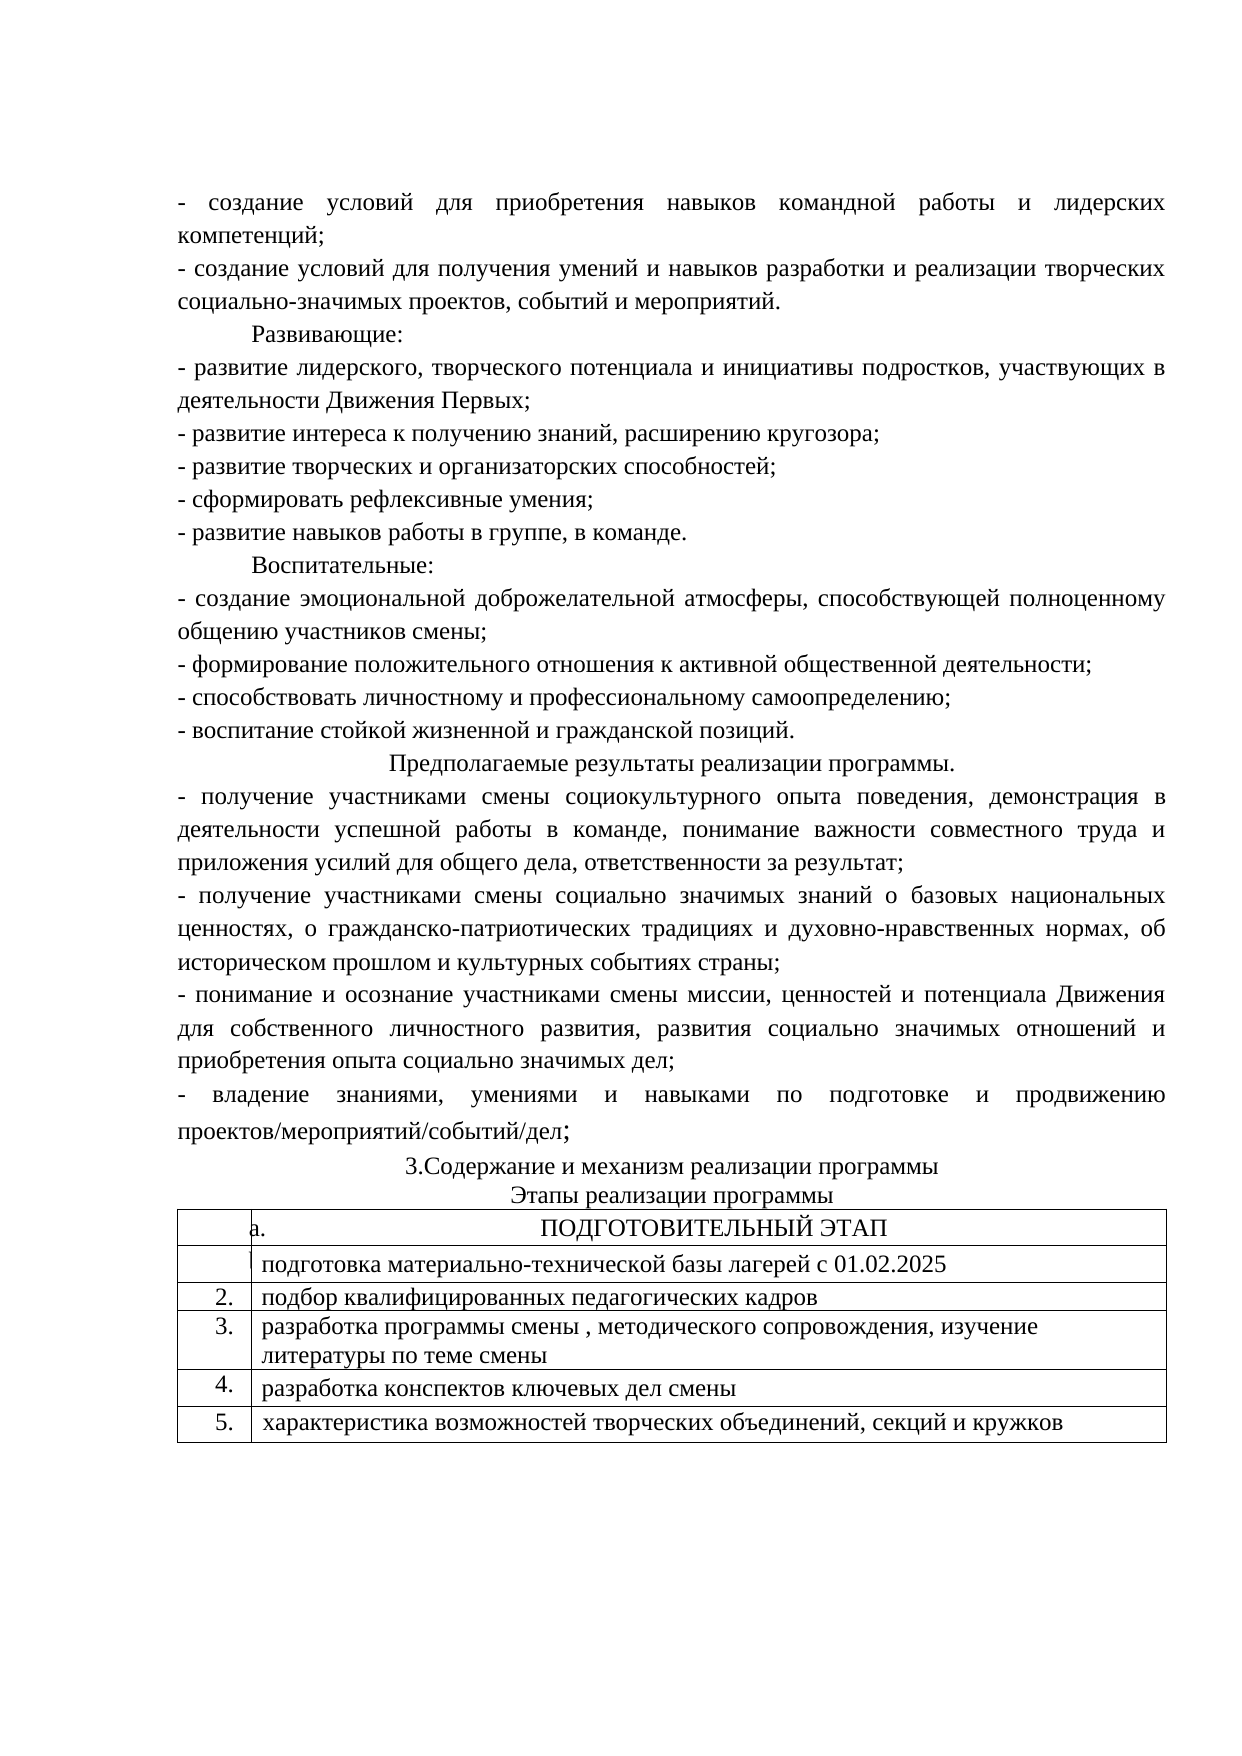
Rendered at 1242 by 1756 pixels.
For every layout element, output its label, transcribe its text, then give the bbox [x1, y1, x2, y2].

text - воспитание стойкой жизненной и гражданской позиций. [177, 715, 1167, 744]
table_header ПОДГОТОВИТЕЛЬНЫЙ ЭТАП [252, 1210, 1166, 1245]
table_header [178, 1210, 251, 1245]
text 3.Содержание и механизм реализации программы [177, 1151, 1167, 1180]
text - создание эмоциональной доброжелательной атмосферы, способствующей полноценному общению участников смены; [177, 583, 1167, 645]
text - развитие интереса к получению знаний, расширению кругозора; [177, 418, 1167, 447]
table_cell [178, 1311, 251, 1369]
table_cell [178, 1370, 251, 1406]
text - развитие навыков работы в группе, в команде. [177, 517, 1167, 546]
table_cell [178, 1407, 251, 1442]
text - способствовать личностному и профессиональному самоопределению; [177, 682, 1167, 711]
text - развитие лидерского, творческого потенциала и инициативы подростков, участвующих в деятельности Движения Первых; [177, 352, 1167, 414]
text Воспитательные: [177, 550, 1167, 579]
text - получение участниками смены социокультурного опыта поведения, демонстрация в деятельности успешной работы в команде, понимание важности совместного труда и приложения усилий для общего дела, ответственности за результат; [177, 781, 1167, 876]
table_cell 111 [178, 1246, 251, 1282]
table_cell разработка конспектов ключевых дел смены [252, 1370, 1166, 1406]
text - получение участниками смены социально значимых знаний о базовых национальных ценностях, о гражданско-патриотических традициях и духовно-нравственных нормах, об историческом прошлом и культурных событиях страны; [177, 881, 1167, 975]
text - владение знаниями, умениями и навыками по подготовке и продвижению проектов/мероприятий/событий/дел; [177, 1079, 1167, 1146]
table_cell [178, 1283, 251, 1310]
text - сформировать рефлексивные умения; [177, 484, 1167, 513]
text Этапы реализации программы [177, 1180, 1167, 1208]
text - формирование положительного отношения к активной общественной деятельности; [177, 649, 1167, 678]
text Предполагаемые результаты реализации программы. [177, 748, 1167, 777]
text - создание условий для получения умений и навыков разработки и реализации творческих социально-значимых проектов, событий и мероприятий. [177, 253, 1167, 315]
table_cell подготовка материально-технической базы лагерей с 01.02.2025 [252, 1246, 1166, 1282]
table_cell разработка программы смены , методического сопровождения, изучение литературы по теме смены [252, 1311, 1166, 1369]
text - создание условий для приобретения навыков командной работы и лидерских компетенций; [177, 187, 1167, 249]
text Развивающие: [177, 319, 1167, 348]
table_cell характеристика возможностей творческих объединений, секций и кружков [252, 1407, 1166, 1442]
table_cell подбор квалифицированных педагогических кадров [252, 1283, 1166, 1310]
text - развитие творческих и организаторских способностей; [177, 451, 1167, 480]
text - понимание и осознание участниками смены миссии, ценностей и потенциала Движения для собственного личностного развития, развития социально значимых отношений и приобретения опыта социально значимых дел; [177, 979, 1167, 1074]
